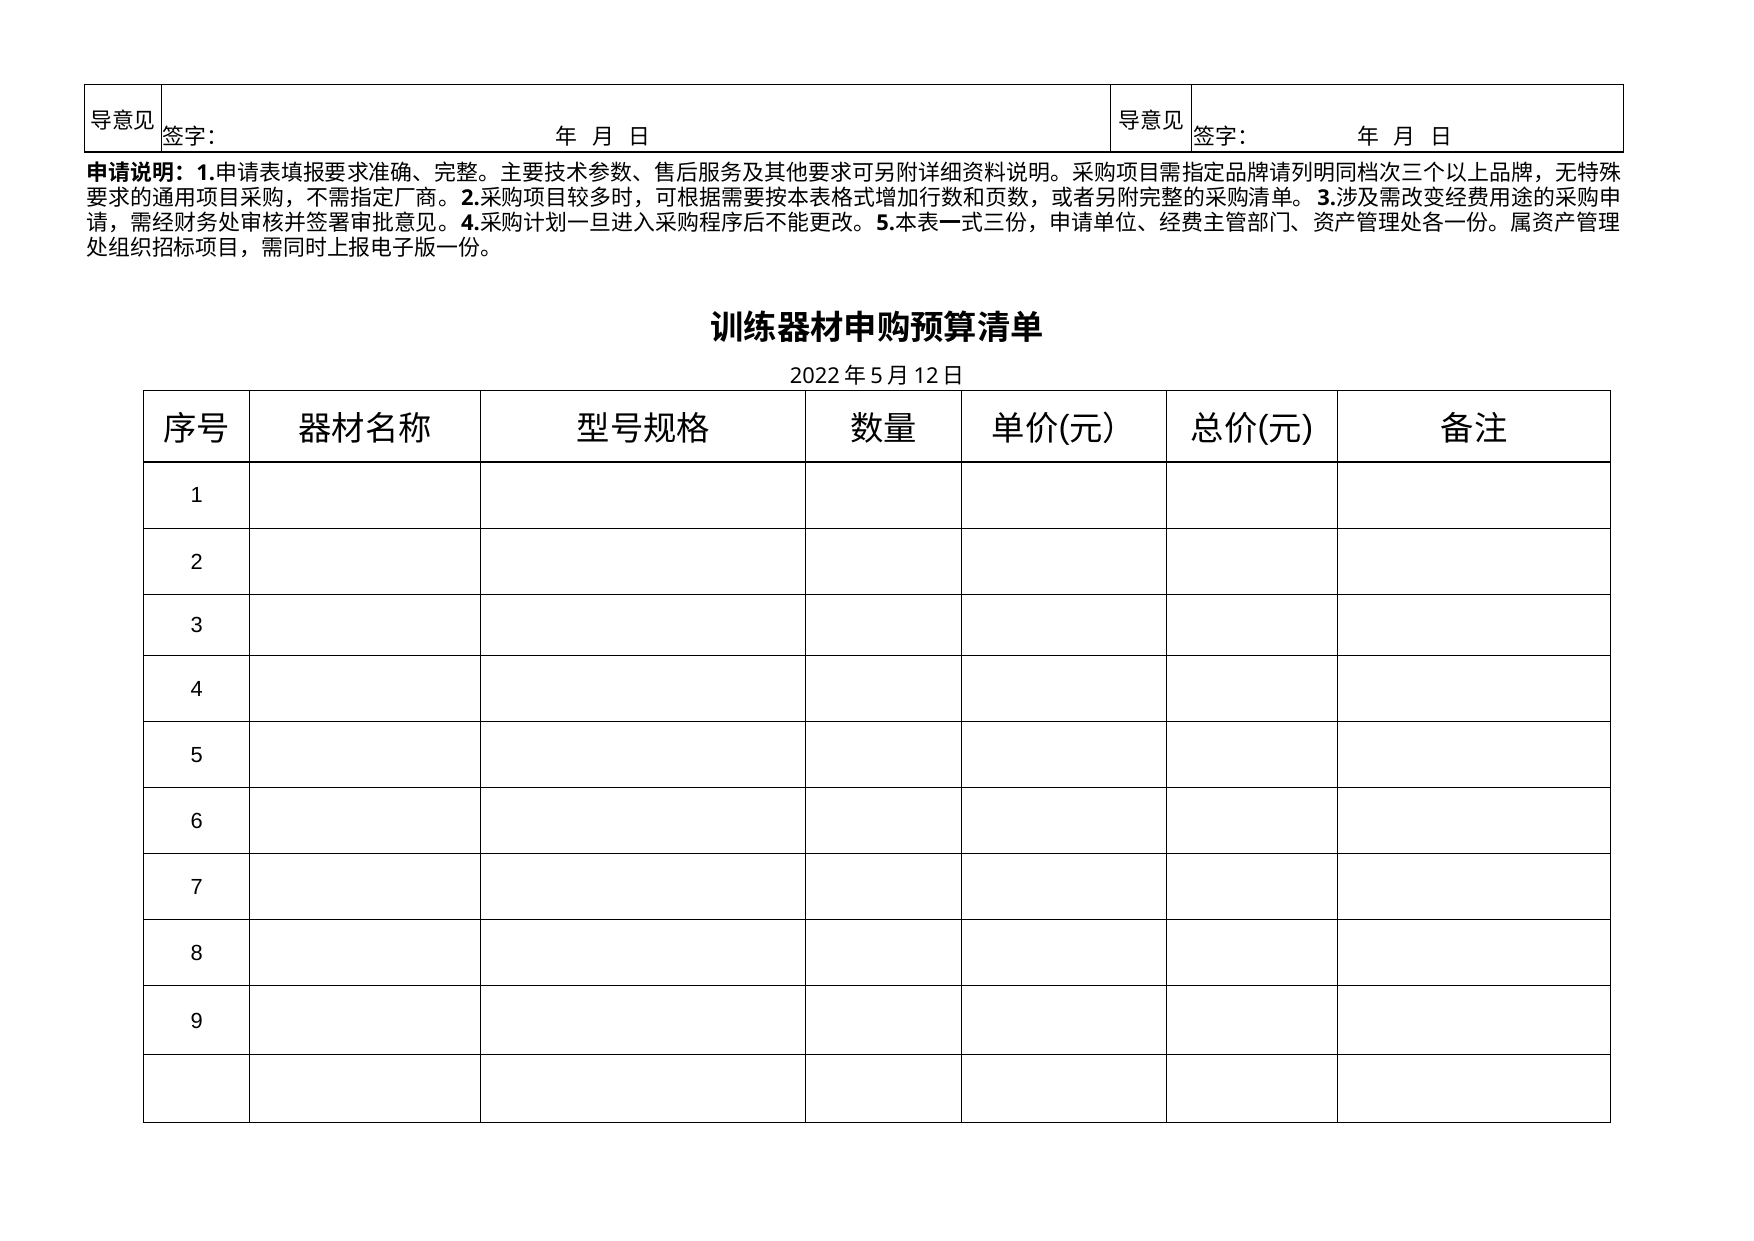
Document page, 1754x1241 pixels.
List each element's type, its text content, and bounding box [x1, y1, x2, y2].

table_cell [1338, 722, 1610, 787]
table_cell [481, 1055, 805, 1122]
table_header 总价(元) [1167, 391, 1337, 461]
table_header 序号 [144, 391, 249, 461]
table_cell [1167, 656, 1337, 721]
table_cell [250, 595, 480, 655]
table_cell [806, 463, 961, 528]
table_header 备注 [1338, 391, 1610, 461]
table_cell [806, 854, 961, 919]
table_cell [1338, 463, 1610, 528]
table_cell [806, 986, 961, 1054]
table_cell 申请说明：1.申请表填报要求准确、完整。主要技术参数、售后服务及其他要求可另附详细资料说明。采购项目需指定品牌请列明同档次三个以上品牌，无特殊要求的通用项目采购，不需指定厂商。2.采购项目较多时，可根据需要按本表格式增加行数和页数，或者另附完整的采购清单。3.涉及需改变经费用途的采购申请，需经财务处审核并签署审批意见。4.采购计划一旦进入采购程序后不能更改。5.本表一式三份，申请单位、经费主管部门、资产管理处各一份。属资产管理处组织招标项目，需同时上报电子版一份。 [85, 153, 1624, 260]
table_cell [962, 788, 1166, 853]
table_cell 2 [144, 529, 249, 594]
table_cell [1167, 1055, 1337, 1122]
table_cell [806, 920, 961, 985]
text 2022年5月12日 [75, 358, 1679, 390]
table_cell [250, 1055, 480, 1122]
table_cell [481, 463, 805, 528]
table_header 型号规格 [481, 391, 805, 461]
table_cell [1338, 656, 1610, 721]
table_cell [481, 595, 805, 655]
table_cell [1338, 788, 1610, 853]
table_cell [1167, 788, 1337, 853]
table_cell [144, 1055, 249, 1122]
table_cell 1 [144, 463, 249, 528]
table_cell 采购分管校领 导意见 [1111, 85, 1191, 151]
table_cell [806, 595, 961, 655]
table_cell [481, 986, 805, 1054]
table_header 器材名称 [250, 391, 480, 461]
table_cell [1338, 595, 1610, 655]
table_cell [250, 529, 480, 594]
table_cell [1338, 920, 1610, 985]
table_cell [1167, 722, 1337, 787]
table_header 数量 [806, 391, 961, 461]
table_cell [806, 722, 961, 787]
table_cell [1338, 854, 1610, 919]
table_cell [250, 722, 480, 787]
table_header 单价(元） [962, 391, 1166, 461]
table_cell [1338, 986, 1610, 1054]
table_cell [250, 986, 480, 1054]
table_cell [481, 920, 805, 985]
table_cell [962, 854, 1166, 919]
table_cell 5 [144, 722, 249, 787]
table_cell [481, 656, 805, 721]
table_cell 经费分管校领导意见 [85, 85, 161, 151]
table_cell [962, 1055, 1166, 1122]
table_cell [1167, 463, 1337, 528]
table_cell [250, 920, 480, 985]
table_cell [962, 722, 1166, 787]
table_cell [962, 529, 1166, 594]
table_cell [250, 463, 480, 528]
table_cell [250, 788, 480, 853]
table_cell [1167, 986, 1337, 1054]
table_cell [962, 920, 1166, 985]
table_cell [806, 656, 961, 721]
table_cell [481, 854, 805, 919]
table_cell 9 [144, 986, 249, 1054]
table_cell [962, 656, 1166, 721]
table_cell [806, 1055, 961, 1122]
table_cell 6 [144, 788, 249, 853]
table_cell [250, 854, 480, 919]
table_cell [1167, 529, 1337, 594]
table_cell 3 [144, 595, 249, 655]
table_cell [806, 788, 961, 853]
table_cell [806, 529, 961, 594]
table_cell [1167, 920, 1337, 985]
table_cell [962, 595, 1166, 655]
table_cell 签字： 年 月 日 [1192, 85, 1623, 151]
table_cell 8 [144, 920, 249, 985]
table_cell 签字： 年 月 日 [162, 85, 1110, 151]
table_cell [481, 722, 805, 787]
text 训练器材申购预算清单 [75, 293, 1679, 358]
table_cell [481, 529, 805, 594]
table_cell [962, 986, 1166, 1054]
table_cell [1167, 854, 1337, 919]
table_cell [481, 788, 805, 853]
table_cell 4 [144, 656, 249, 721]
table_cell [1338, 529, 1610, 594]
table_cell [1338, 1055, 1610, 1122]
table_cell [962, 463, 1166, 528]
table_cell [1167, 595, 1337, 655]
table_cell [250, 656, 480, 721]
table_cell 7 [144, 854, 249, 919]
